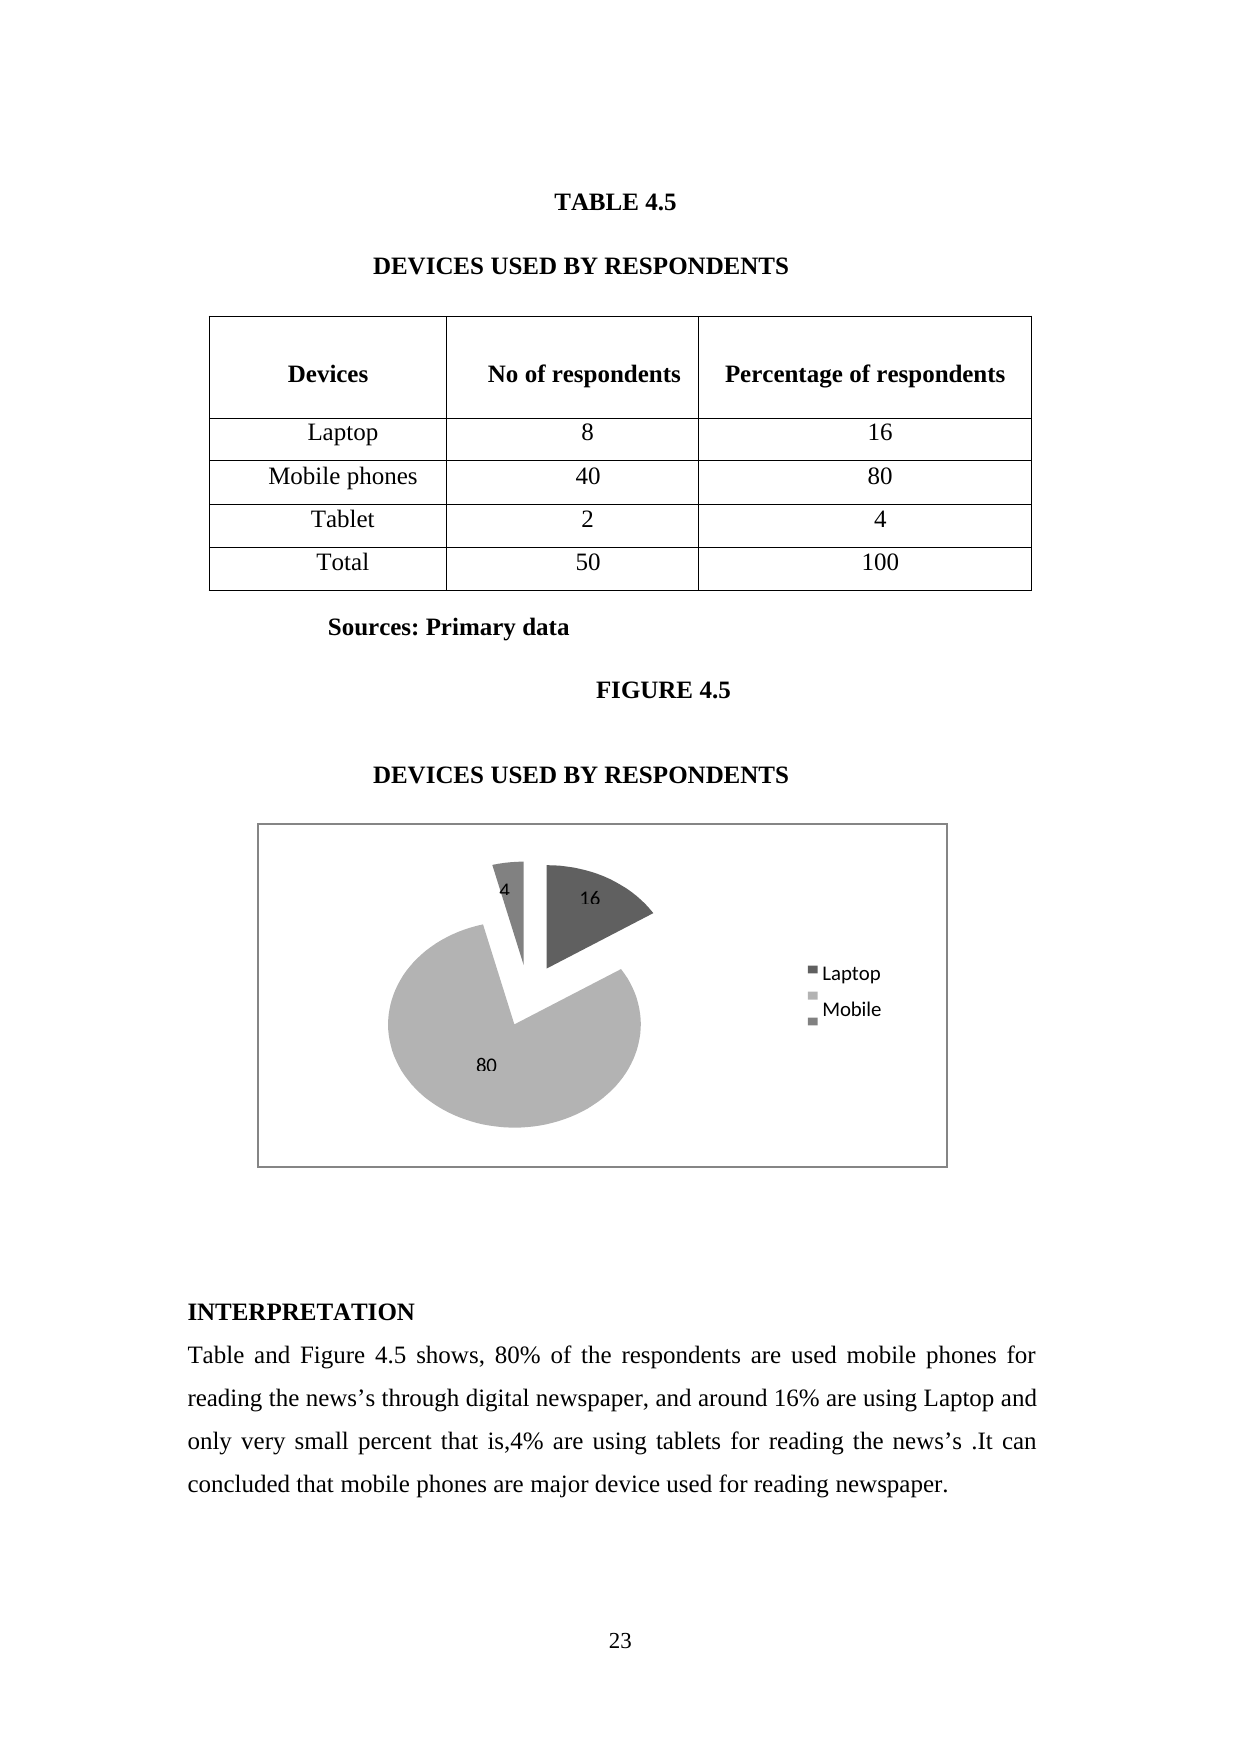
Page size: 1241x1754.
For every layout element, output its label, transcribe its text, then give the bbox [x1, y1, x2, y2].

text Table and Figure 4.5 shows, 80% of the respondents are used mobile phones for reading the news’s through digital newspaper, and around 16% are using Laptop and only very small percent that is,4% are using tablets for reading the news’s .It can concluded that mobile phones are major device used for reading newspaper. [187, 1340, 1037, 1498]
table_cell 8 [447, 419, 698, 460]
text FIGURE 4.5 [350, 675, 976, 704]
subtitle TABLE 4.5 [187, 187, 1043, 216]
text DEVICES USED BY RESPONDENTS [187, 251, 975, 280]
table_cell 80 [699, 461, 1031, 504]
table_cell Laptop [210, 419, 446, 460]
table_header No of respondents [447, 317, 698, 417]
subtitle Sources: Primary data [328, 612, 1053, 641]
table_cell Total [210, 548, 446, 590]
table_cell 40 [447, 461, 698, 504]
table_header Percentage of respondents [699, 317, 1031, 417]
table_cell 50 [447, 548, 698, 590]
table_cell 2 [447, 505, 698, 547]
table_header Devices [210, 317, 446, 417]
table_cell 4 [699, 505, 1031, 547]
text INTERPRETATION [187, 1297, 1053, 1326]
table_cell 16 [699, 419, 1031, 460]
table_cell Mobile phones [210, 461, 446, 504]
table_cell Tablet [210, 505, 446, 547]
table_cell 100 [699, 548, 1031, 590]
subtitle DEVICES USED BY RESPONDENTS [187, 760, 975, 789]
